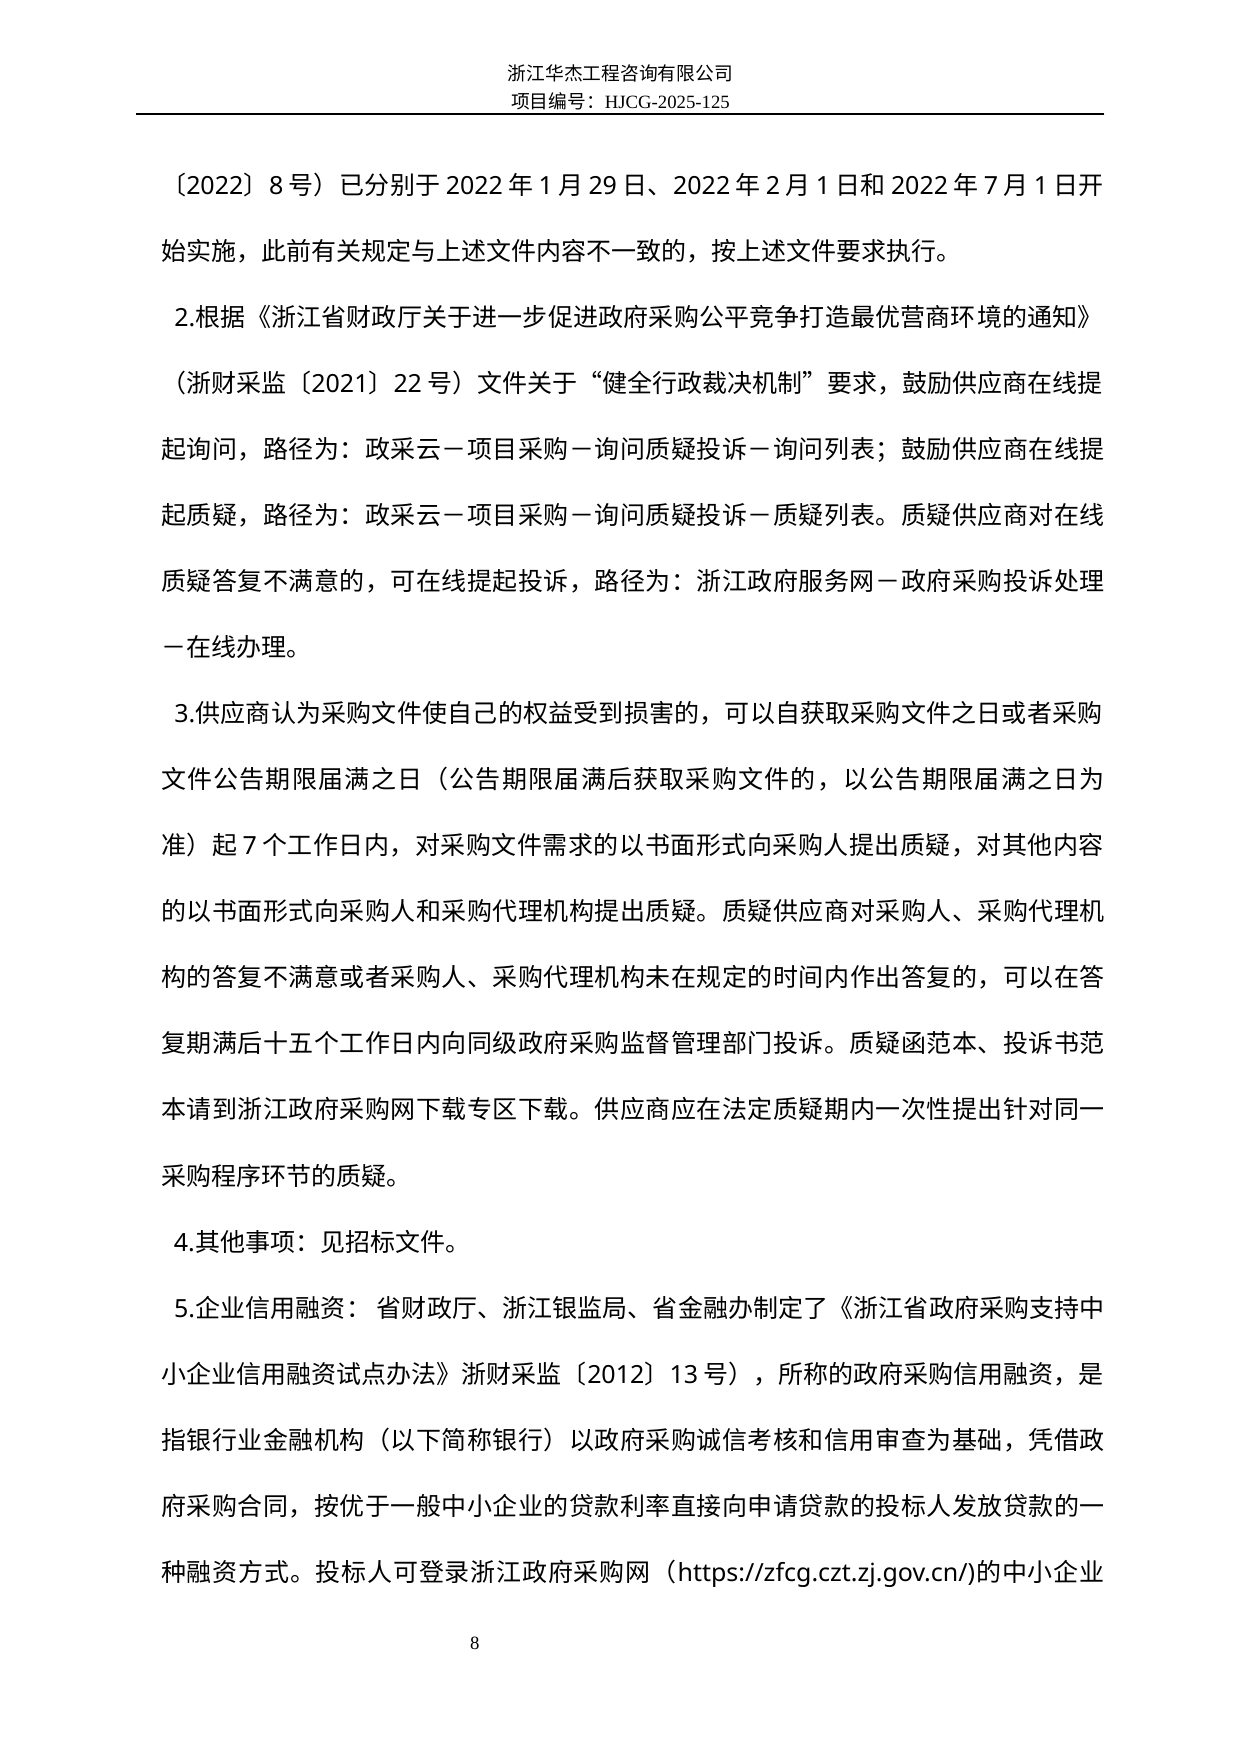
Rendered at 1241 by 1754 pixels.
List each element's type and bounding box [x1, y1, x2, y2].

text [161, 151, 1104, 1603]
